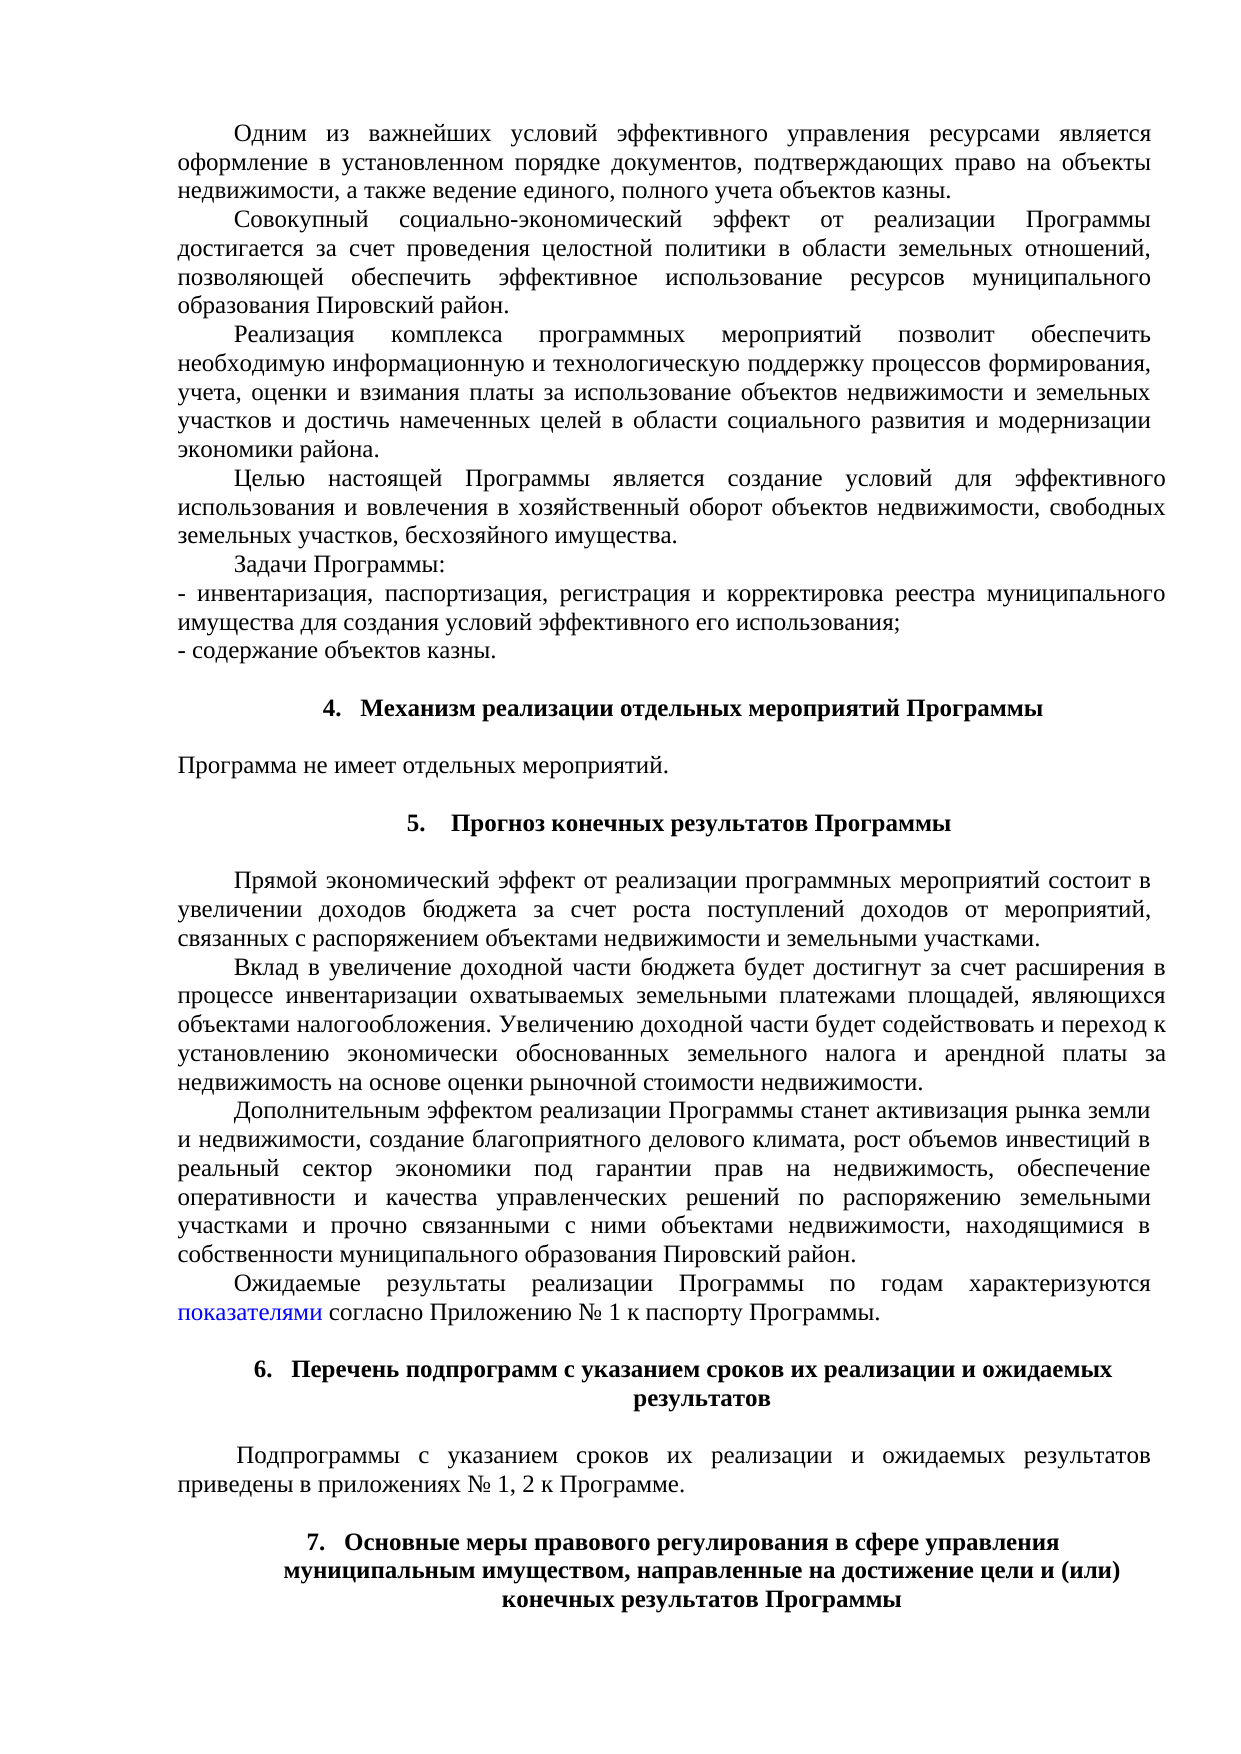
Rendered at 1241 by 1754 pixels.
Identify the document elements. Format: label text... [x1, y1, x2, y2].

list Прогноз конечных результатов Программы [177, 808, 1152, 837]
list Механизм реализации отдельных мероприятий Программы [215, 693, 1152, 722]
text Совокупный социально-экономический эффект от реализации Программы достигается за счет проведения целостной политики в области земельных отношений, позволяющей обеспечить эффективное использование ресурсов муниципального образования Пировский район. [177, 204, 1152, 319]
text Одним из важнейших условий эффективного управления ресурсами является оформление в установленном порядке документов, подтверждающих право на объекты недвижимости, а также ведение единого, полного учета объектов казны. [177, 118, 1152, 204]
text Ожидаемые результаты реализации Программы по годам характеризуются показателями согласно Приложению № 1 к паспорту Программы. [177, 1268, 1152, 1326]
text Вклад в увеличение доходной части бюджета будет достигнут за счет расширения в процессе инвентаризации охватываемых земельными платежами площадей, являющихся объектами налогообложения. Увеличению доходной части будет содействовать и переход к установлению экономически обоснованных земельного налога и арендной платы за недвижимость на основе оценки рыночной стоимости недвижимости. [177, 952, 1167, 1096]
text Целью настоящей Программы является создание условий для эффективного использования и вовлечения в хозяйственный оборот объектов недвижимости, свободных земельных участков, бесхозяйного имущества. [177, 463, 1167, 549]
text - содержание объектов казны. [177, 636, 1167, 664]
list Подпрограммы с указанием сроков их реализации и ожидаемых результатов приведены в приложениях № 1, 2 к Программе. [177, 1441, 1152, 1498]
list Программа не имеет отдельных мероприятий. [177, 751, 1152, 779]
text Реализация комплекса программных мероприятий позволит обеспечить необходимую информационную и технологическую поддержку процессов формирования, учета, оценки и взимания платы за использование объектов недвижимости и земельных участков и достичь намеченных целей в области социального развития и модернизации экономики района. [177, 319, 1152, 463]
text Задачи Программы: [177, 549, 1167, 578]
list Перечень подпрограмм с указанием сроков их реализации и ожидаемых результатов [215, 1354, 1152, 1412]
text Дополнительным эффектом реализации Программы станет активизация рынка земли и недвижимости, создание благоприятного делового климата, рост объемов инвестиций в реальный сектор экономики под гарантии прав на недвижимость, обеспечение оперативности и качества управленческих решений по распоряжению земельными участками и прочно связанными с ними объектами недвижимости, находящимися в собственности муниципального образования Пировский район. [177, 1096, 1152, 1268]
text Прямой экономический эффект от реализации программных мероприятий состоит в увеличении доходов бюджета за счет роста поступлений доходов от мероприятий, связанных с распоряжением объектами недвижимости и земельными участками. [177, 866, 1152, 952]
text - инвентаризация, паспортизация, регистрация и корректировка реестра муниципального имущества для создания условий эффективного его использования; [177, 578, 1167, 636]
list Основные меры правового регулирования в сфере управления муниципальным имуществом, направленные на достижение цели и (или) конечных результатов Программы [215, 1527, 1152, 1613]
